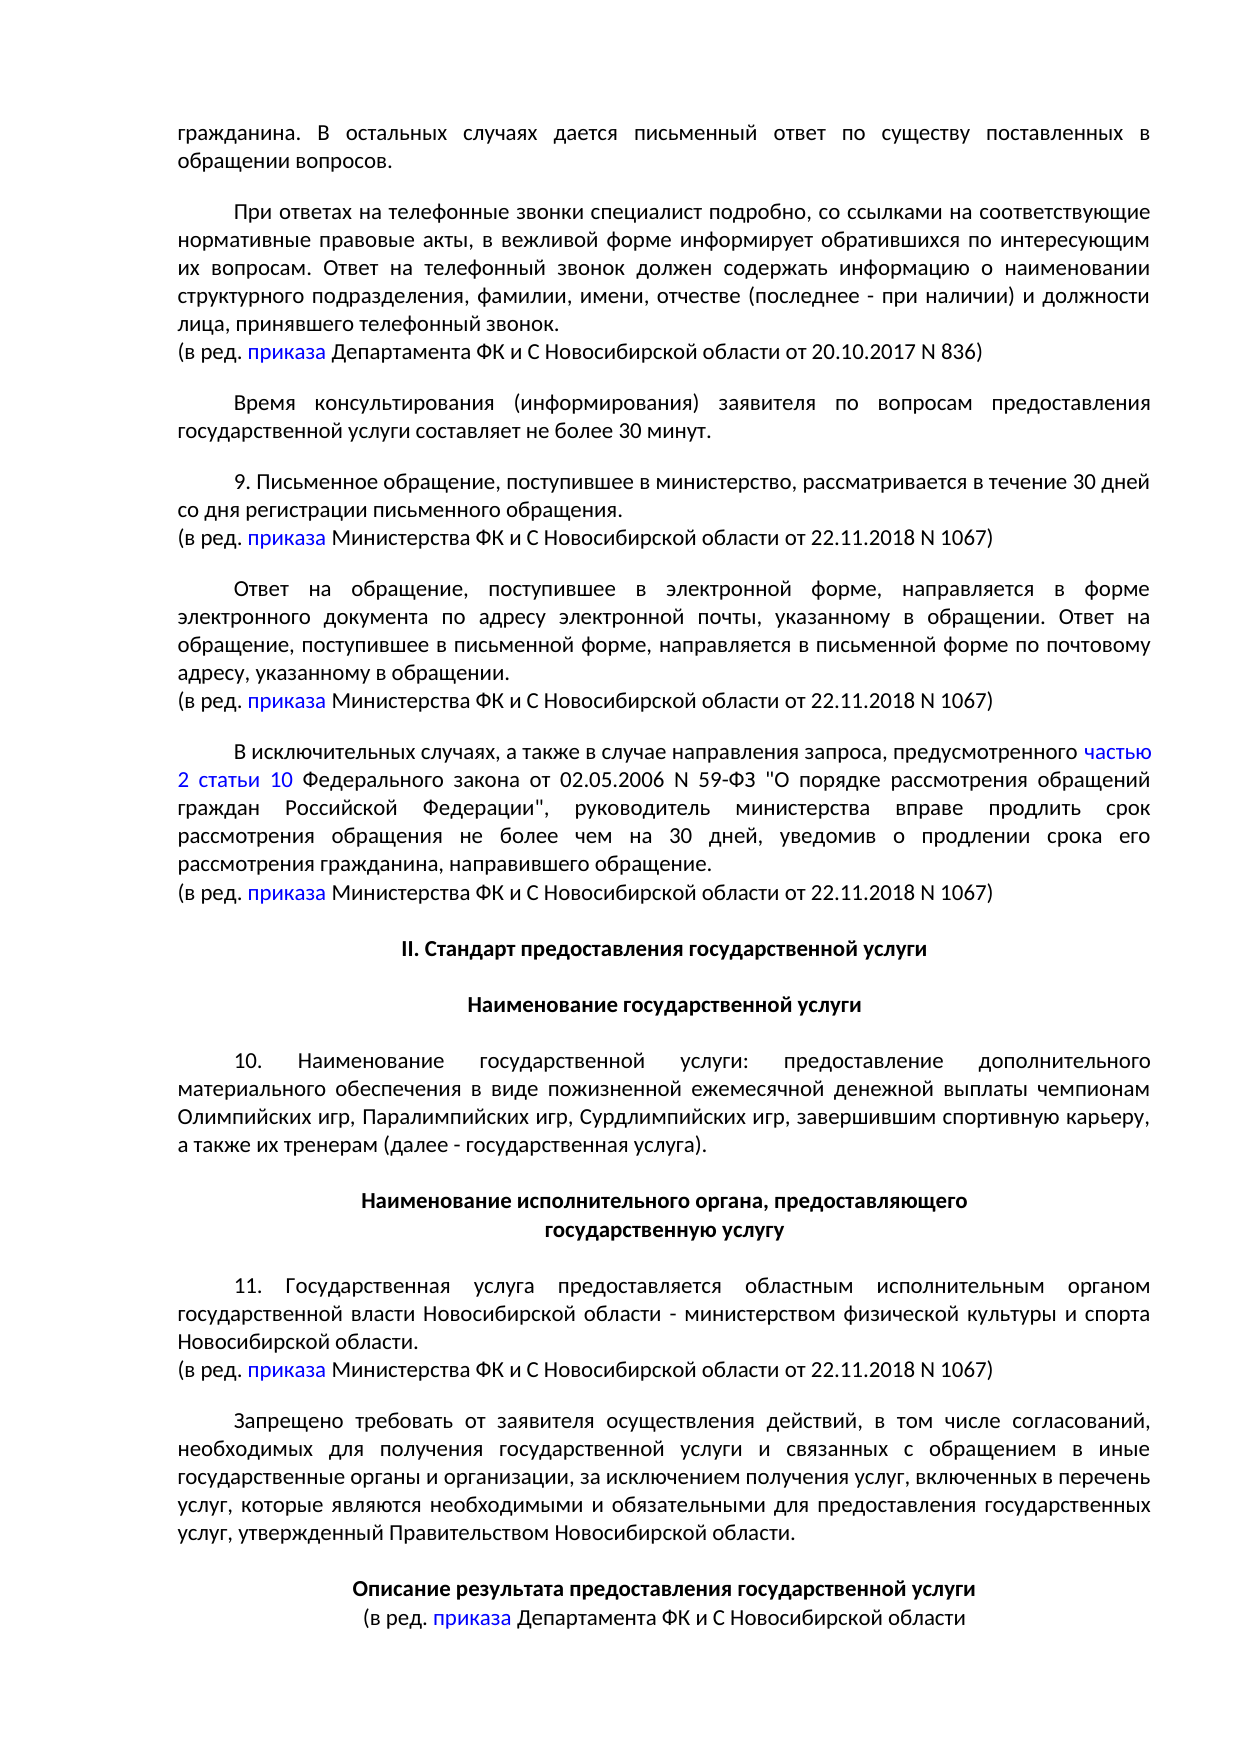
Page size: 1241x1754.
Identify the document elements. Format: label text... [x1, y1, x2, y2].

text государственную услугу [177, 1215, 1152, 1243]
text (в ред. приказа Министерства ФК и С Новосибирской области от 22.11.2018 N 1067) [177, 1355, 1152, 1383]
text Наименование исполнительного органа, предоставляющего [177, 1187, 1152, 1215]
text В исключительных случаях, а также в случае направления запроса, предусмотренного частью 2 статьи 10 Федерального закона от 02.05.2006 N 59-ФЗ "О порядке рассмотрения обращений граждан Российской Федерации", руководитель министерства вправе продлить срок рассмотрения обращения не более чем на 30 дней, уведомив о продлении срока его рассмотрения гражданина, направившего обращение. [177, 737, 1152, 877]
text (в ред. приказа Министерства ФК и С Новосибирской области от 22.11.2018 N 1067) [177, 686, 1152, 714]
text 11. Государственная услуга предоставляется областным исполнительным органом государственной власти Новосибирской области - министерством физической культуры и спорта Новосибирской области. [177, 1271, 1152, 1355]
text Наименование государственной услуги [177, 990, 1152, 1018]
text Ответ на обращение, поступившее в электронной форме, направляется в форме электронного документа по адресу электронной почты, указанному в обращении. Ответ на обращение, поступившее в письменной форме, направляется в письменной форме по почтовому адресу, указанному в обращении. [177, 574, 1152, 686]
text Описание результата предоставления государственной услуги [177, 1574, 1152, 1602]
text Время консультирования (информирования) заявителя по вопросам предоставления государственной услуги составляет не более 30 минут. [177, 388, 1152, 444]
text При ответах на телефонные звонки специалист подробно, со ссылками на соответствующие нормативные правовые акты, в вежливой форме информирует обратившихся по интересующим их вопросам. Ответ на телефонный звонок должен содержать информацию о наименовании структурного подразделения, фамилии, имени, отчестве (последнее - при наличии) и должности лица, принявшего телефонный звонок. [177, 197, 1152, 337]
text (в ред. приказа Департамента ФК и С Новосибирской области [177, 1603, 1152, 1631]
text Запрещено требовать от заявителя осуществления действий, в том числе согласований, необходимых для получения государственной услуги и связанных с обращением в иные государственные органы и организации, за исключением получения услуг, включенных в перечень услуг, которые являются необходимыми и обязательными для предоставления государственных услуг, утвержденный Правительством Новосибирской области. [177, 1406, 1152, 1546]
text II. Стандарт предоставления государственной услуги [177, 934, 1152, 962]
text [177, 118, 1152, 174]
text 10. Наименование государственной услуги: предоставление дополнительного материального обеспечения в виде пожизненной ежемесячной денежной выплаты чемпионам Олимпийских игр, Паралимпийских игр, Сурдлимпийских игр, завершившим спортивную карьеру, а также их тренерам (далее - государственная услуга). [177, 1046, 1152, 1158]
text (в ред. приказа Департамента ФК и С Новосибирской области от 20.10.2017 N 836) [177, 337, 1152, 365]
text (в ред. приказа Министерства ФК и С Новосибирской области от 22.11.2018 N 1067) [177, 878, 1152, 906]
text (в ред. приказа Министерства ФК и С Новосибирской области от 22.11.2018 N 1067) [177, 523, 1152, 551]
text 9. Письменное обращение, поступившее в министерство, рассматривается в течение 30 дней со дня регистрации письменного обращения. [177, 467, 1152, 523]
